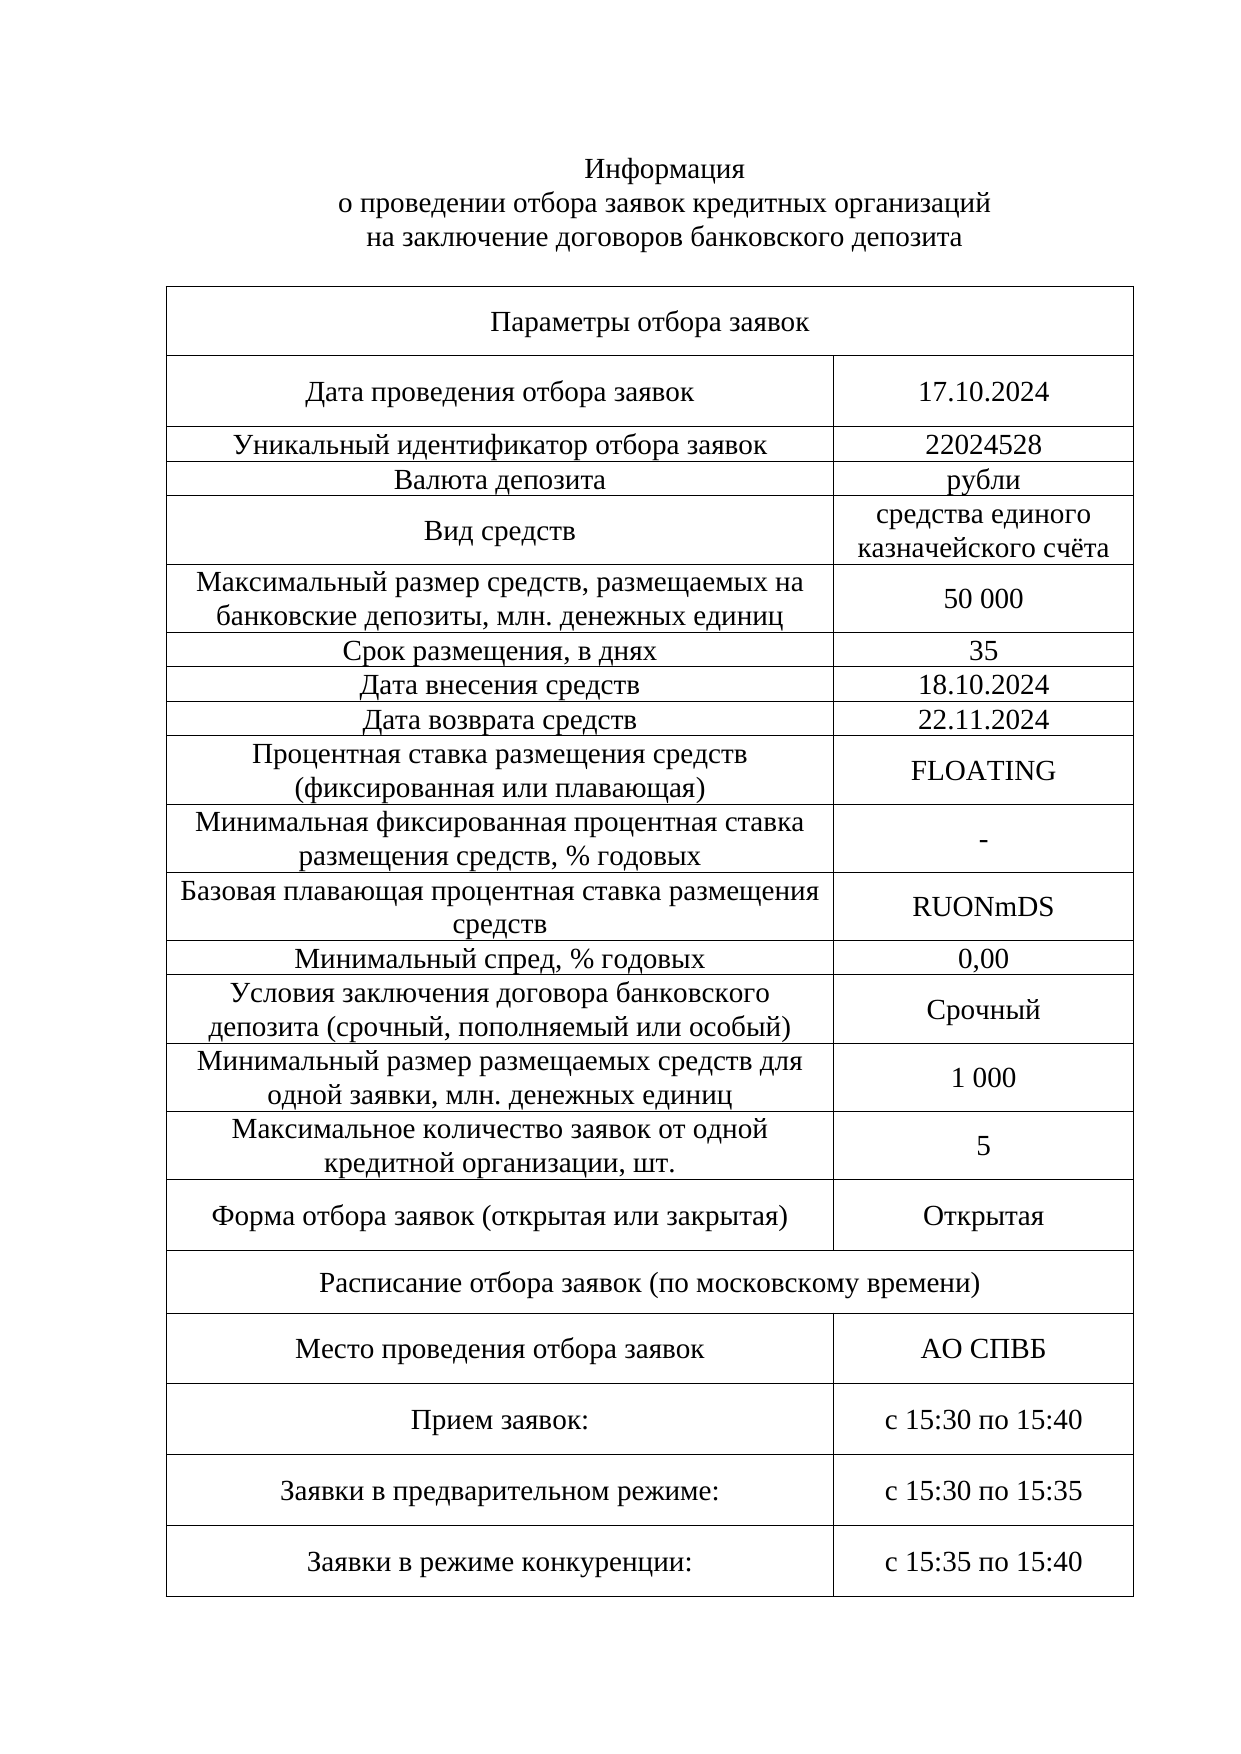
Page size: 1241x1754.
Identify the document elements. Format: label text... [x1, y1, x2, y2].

table_cell рубли [834, 462, 1133, 495]
table_cell Дата проведения отбора заявок [167, 356, 833, 426]
table_cell 1 000 [834, 1044, 1133, 1111]
table_header Параметры отбора заявок [167, 287, 1133, 355]
table_cell 22.11.2024 [834, 702, 1133, 735]
table_cell с 15:35 по 15:40 [834, 1526, 1133, 1596]
table_cell Базовая плавающая процентная ставка размещения средств [167, 873, 833, 940]
table_cell 35 [834, 633, 1133, 666]
table_cell Минимальный спред, % годовых [167, 941, 833, 974]
table_cell Расписание отбора заявок (по московскому времени) [167, 1251, 1133, 1312]
table_cell с 15:30 по 15:40 [834, 1384, 1133, 1454]
table_cell Условия заключения договора банковского депозита (срочный, пополняемый или особый) [167, 975, 833, 1042]
table_cell 50 000 [834, 565, 1133, 632]
table_cell Место проведения отбора заявок [167, 1314, 833, 1383]
table_cell АО СПВБ [834, 1314, 1133, 1383]
table_cell 17.10.2024 [834, 356, 1133, 426]
table_cell 22024528 [834, 427, 1133, 461]
table_cell 5 [834, 1112, 1133, 1179]
table_cell Форма отбора заявок (открытая или закрытая) [167, 1180, 833, 1249]
table_cell Уникальный идентификатор отбора заявок [167, 427, 833, 461]
table_cell Минимальная фиксированная процентная ставка размещения средств, % годовых [167, 805, 833, 872]
table_cell 0,00 [834, 941, 1133, 974]
table_cell Максимальный размер средств, размещаемых на банковские депозиты, млн. денежных единиц [167, 565, 833, 632]
table_cell Минимальный размер размещаемых средств для одной заявки, млн. денежных единиц [167, 1044, 833, 1111]
table_cell Открытая [834, 1180, 1133, 1249]
table_cell Заявки в режиме конкуренции: [167, 1526, 833, 1596]
table_cell Заявки в предварительном режиме: [167, 1455, 833, 1525]
table_cell - [834, 805, 1133, 872]
table_cell Вид средств [167, 496, 833, 563]
table_cell Процентная ставка размещения средств (фиксированная или плавающая) [167, 736, 833, 803]
table_cell Дата возврата средств [167, 702, 833, 735]
table_cell Срочный [834, 975, 1133, 1042]
table_cell Прием заявок: [167, 1384, 833, 1454]
table_cell Валюта депозита [167, 462, 833, 495]
table_cell Срок размещения, в днях [167, 633, 833, 666]
table_cell средства единого казначейского счёта [834, 496, 1133, 563]
text о проведении отбора заявок кредитных организаций [177, 185, 1152, 219]
table_cell 18.10.2024 [834, 667, 1133, 701]
table_cell Дата внесения средств [167, 667, 833, 701]
table_cell с 15:30 по 15:35 [834, 1455, 1133, 1525]
table_cell Максимальное количество заявок от одной кредитной организации, шт. [167, 1112, 833, 1179]
table_cell RUONmDS [834, 873, 1133, 940]
table_cell FLOATING [834, 736, 1133, 803]
text на заключение договоров банковского депозита [177, 219, 1152, 252]
text Информация [177, 152, 1152, 185]
